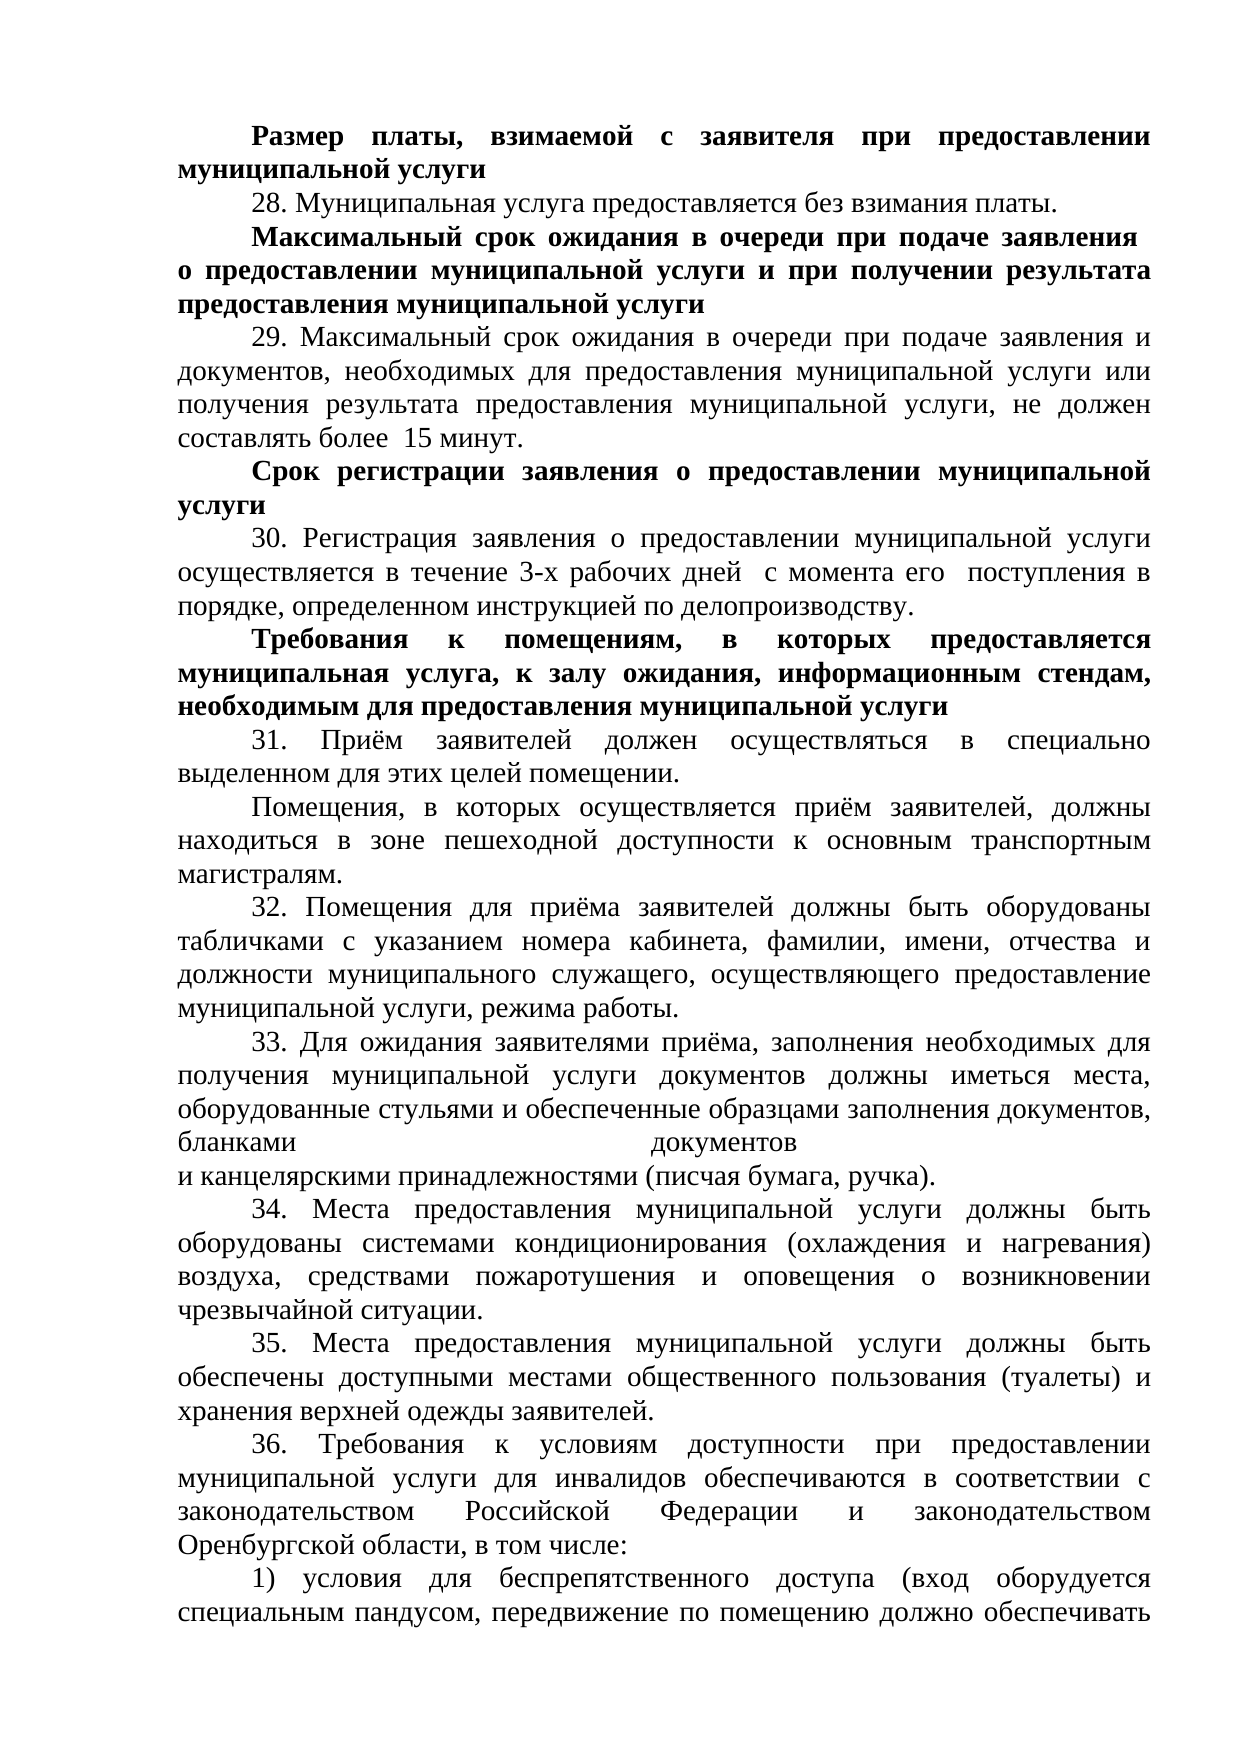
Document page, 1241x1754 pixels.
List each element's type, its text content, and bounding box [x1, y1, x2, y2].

text 32. Помещения для приёма заявителей должны быть оборудованы табличками с указанием номера кабинета, фамилии, имени, отчества и должности муниципального служащего, осуществляющего предоставление муниципальной услуги, режима работы. [177, 889, 1152, 1024]
text Срок регистрации заявления о предоставлении муниципальной услуги [177, 453, 1152, 521]
text Максимальный срок ожидания в очереди при подаче заявления о предоставлении муниципальной услуги и при получении результата предоставления муниципальной услуги [177, 219, 1152, 319]
text 33. Для ожидания заявителями приёма, заполнения необходимых для получения муниципальной услуги документов должны иметься места, оборудованные стульями и обеспеченные образцами заполнения документов, бланками документов и канцелярскими принадлежностями (писчая бумага, ручка). [177, 1024, 1152, 1191]
text Требования к помещениям, в которых предоставляется муниципальная услуга, к залу ожидания, информационным стендам, необходимым для предоставления муниципальной услуги [177, 621, 1152, 722]
text Размер платы, взимаемой с заявителя при предоставлении муниципальной услуги [177, 118, 1152, 185]
text 35. Места предоставления муниципальной услуги должны быть обеспечены доступными местами общественного пользования (туалеты) и хранения верхней одежды заявителей. [177, 1326, 1152, 1426]
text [177, 1560, 1152, 1627]
text 29. Максимальный срок ожидания в очереди при подаче заявления и документов, необходимых для предоставления муниципальной услуги или получения результата предоставления муниципальной услуги, не должен составлять более 15 минут. [177, 319, 1152, 453]
text Помещения, в которых осуществляется приём заявителей, должны находиться в зоне пешеходной доступности к основным транспортным магистралям. [177, 789, 1152, 889]
text 28. Муниципальная услуга предоставляется без взимания платы. [177, 185, 1152, 219]
text 30. Регистрация заявления о предоставлении муниципальной услуги осуществляется в течение 3-х рабочих дней с момента его поступления в порядке, определенном инструкцией по делопроизводству. [177, 521, 1152, 621]
text 36. Требования к условиям доступности при предоставлении муниципальной услуги для инвалидов обеспечиваются в соответствии с законодательством Российской Федерации и законодательством Оренбургской области, в том числе: [177, 1426, 1152, 1560]
text 31. Приём заявителей должен осуществляться в специально выделенном для этих целей помещении. [177, 722, 1152, 789]
text 34. Места предоставления муниципальной услуги должны быть оборудованы системами кондиционирования (охлаждения и нагревания) воздуха, средствами пожаротушения и оповещения о возникновении чрезвычайной ситуации. [177, 1191, 1152, 1326]
